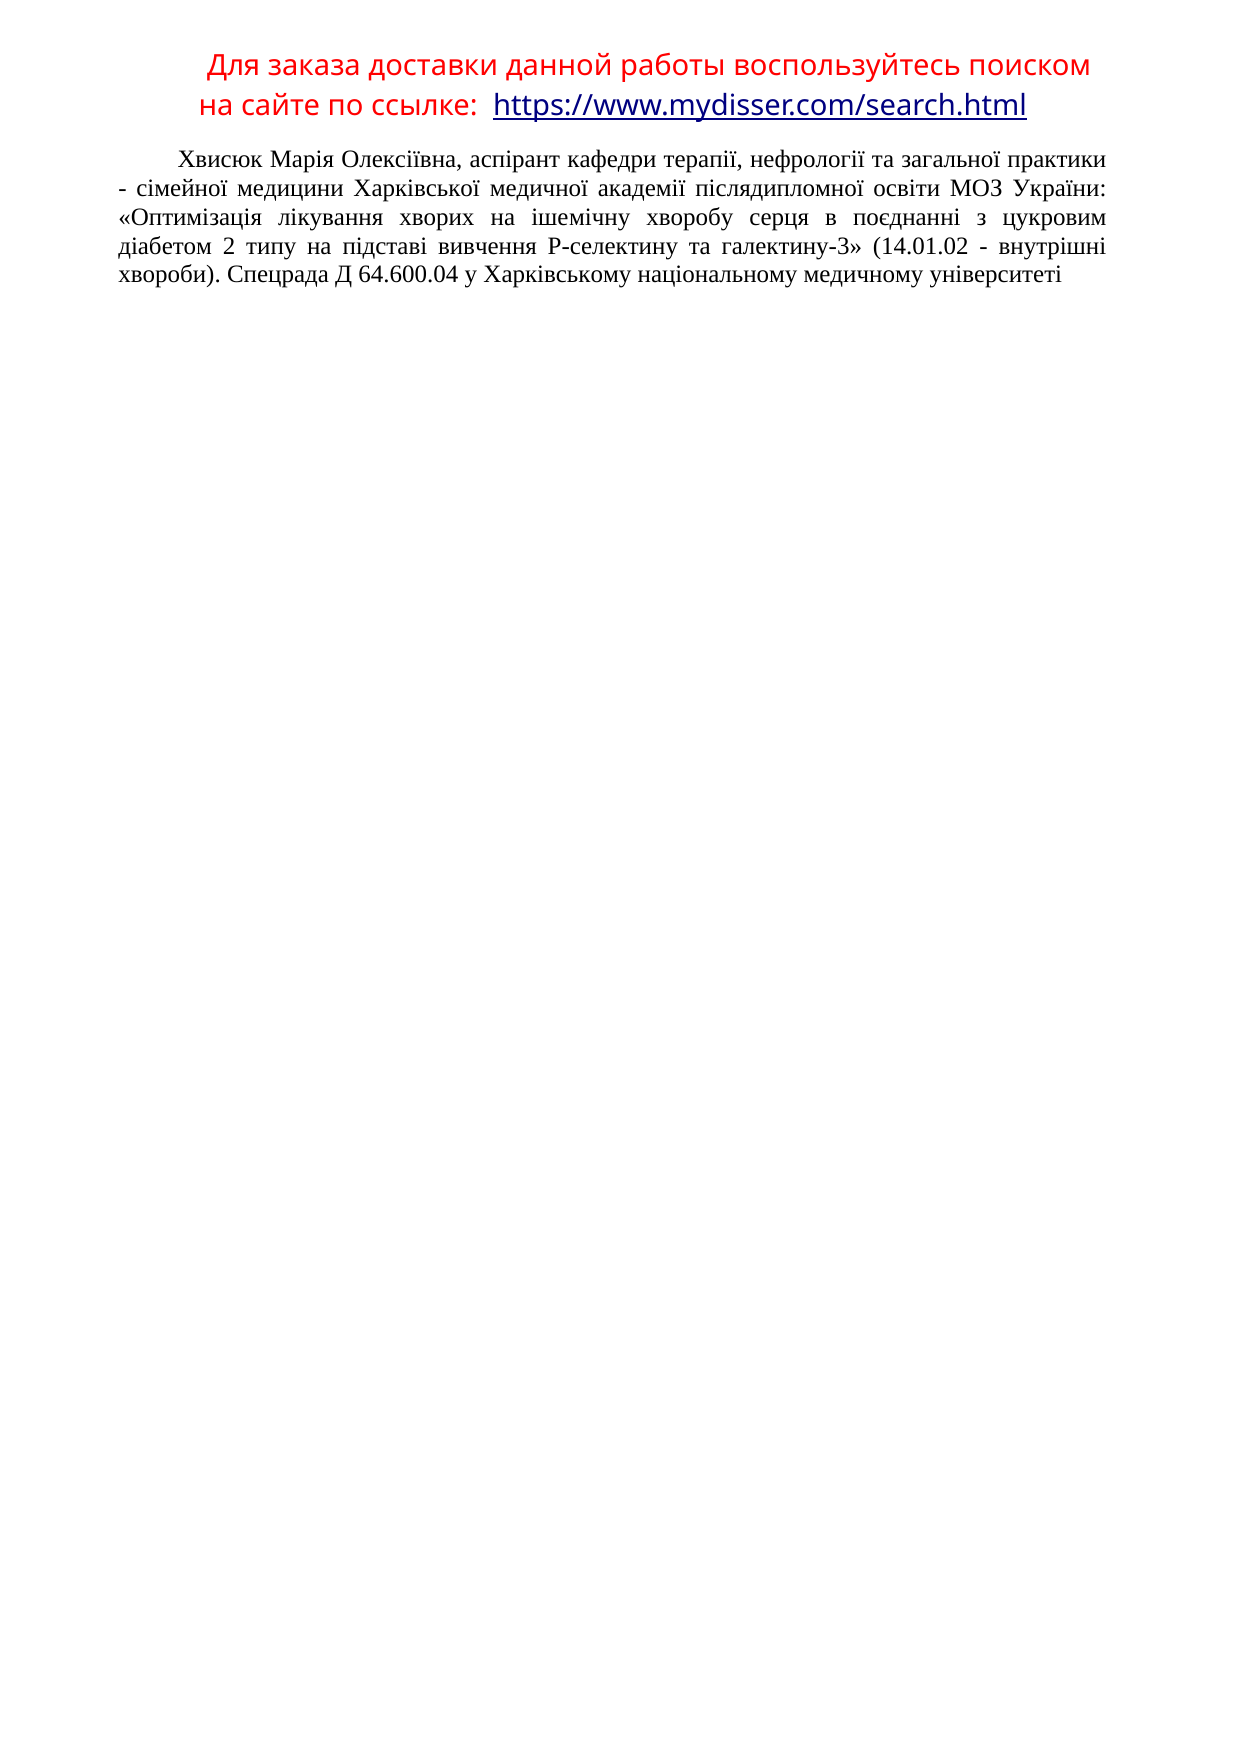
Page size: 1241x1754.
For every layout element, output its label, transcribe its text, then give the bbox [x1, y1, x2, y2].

text Хвисюк Марія Олексіївна, аспірант кафедри терапії, нефрології та загальної практики - сімейної медицини Харківської медичної академії післядипломної освіти МОЗ України: «Оптимізація лікування хворих на ішемічну хворобу серця в поєднанні з цукровим діабетом 2 типу на підставі вивчення Р-селектину та галектину-3» (14.01.02 - внутрішні хвороби). Спецрада Д 64.600.04 у Харківському національному медичному університеті [118, 144, 1107, 288]
